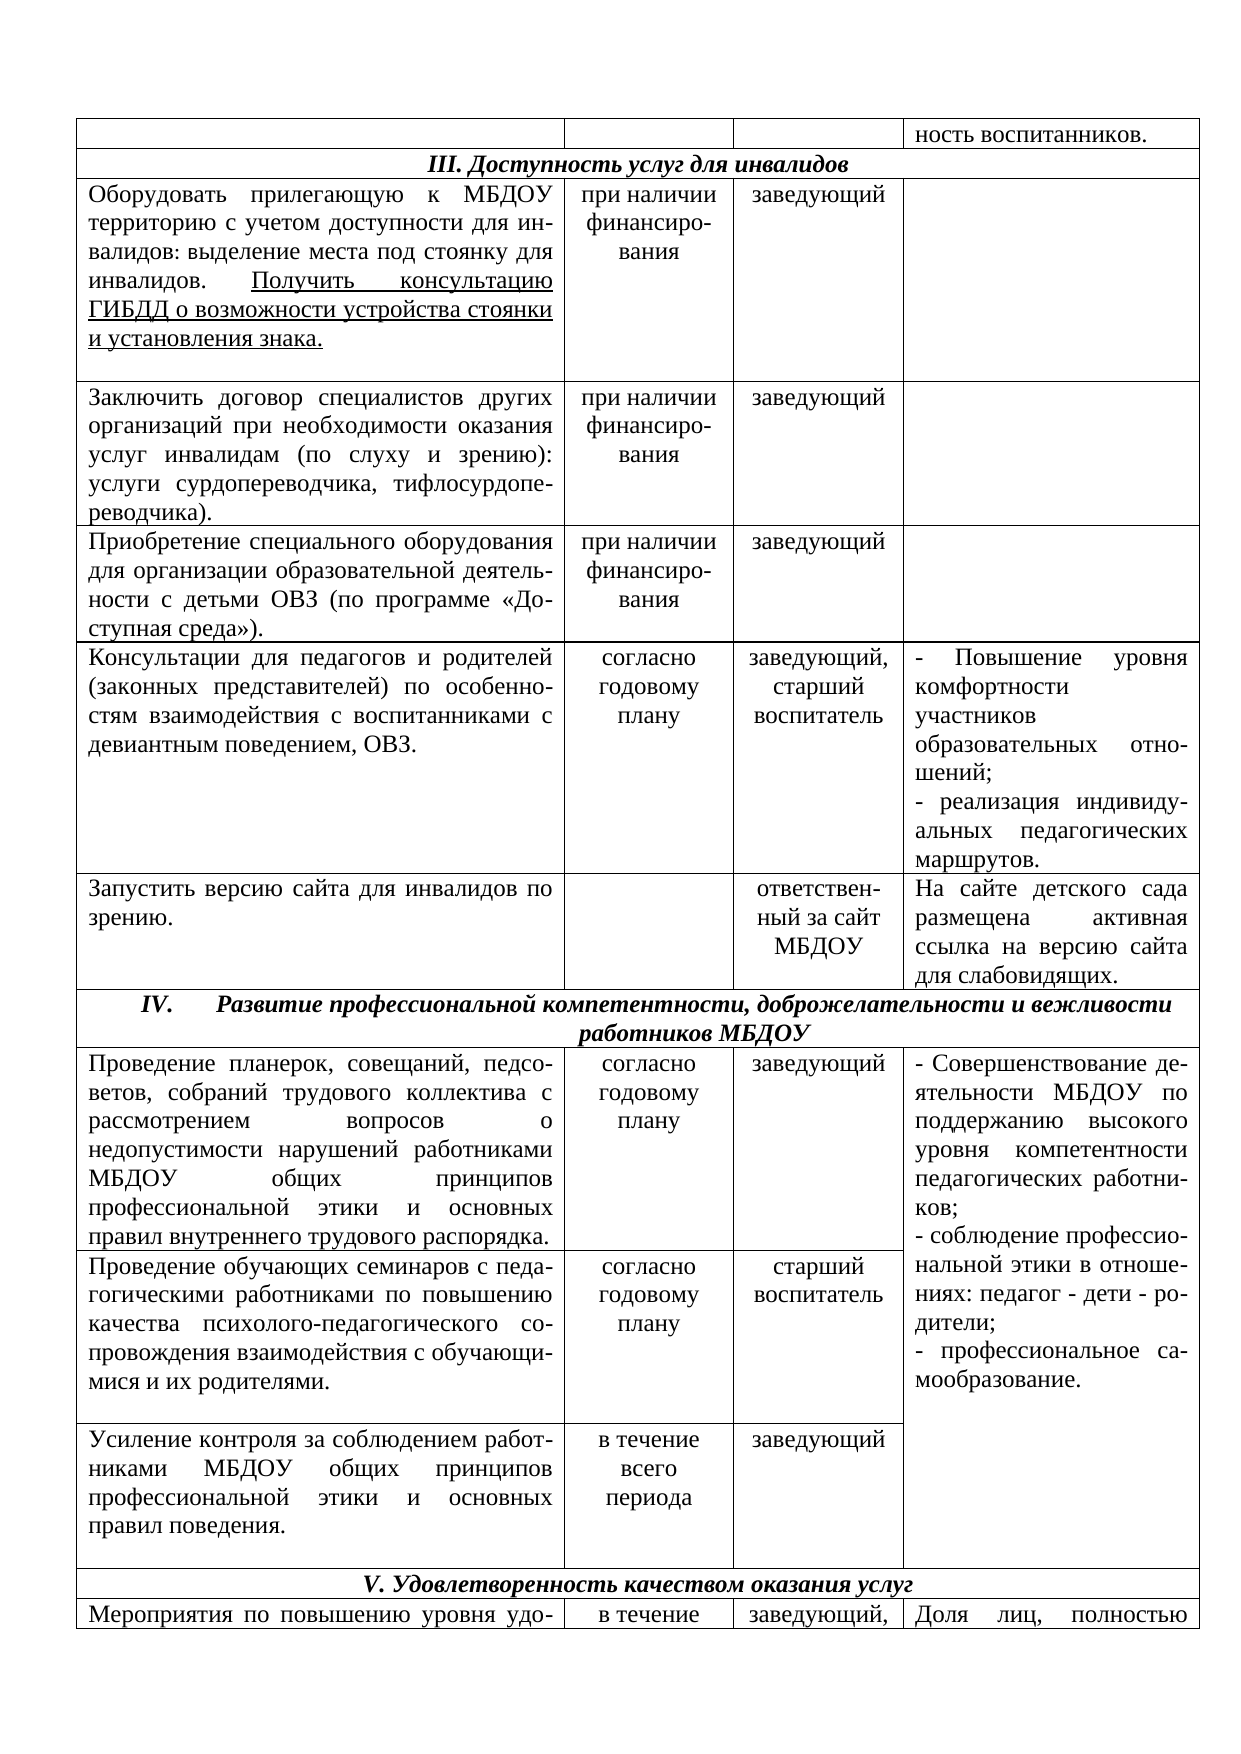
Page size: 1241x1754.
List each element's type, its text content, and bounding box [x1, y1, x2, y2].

table_cell Приобретение специального оборудования для организации образовательной деятельности с детьми ОВЗ (по программе «Доступная среда»). [77, 526, 564, 641]
table_cell Проведение обучающих семинаров с педагогическими работниками по повышению качества психолого-педагогического сопровождения взаимодействия с обучающимися и их родителями. [77, 1251, 564, 1423]
table_cell [904, 179, 1199, 381]
table_cell заведующий [734, 179, 903, 381]
table_cell согласно годовому плану [565, 1048, 733, 1250]
table_cell На сайте детского сада размещена активная ссылка на версию сайта для слабовидящих. [904, 874, 1199, 988]
table_cell при наличии финансирования [565, 179, 733, 381]
table_cell - Совершенствование деятельности МБДОУ по поддержанию высокого уровня компетентности педагогических работников; - соблюдение профессиональной этики в отношениях: педагог - дети - родители; - профессиональное самообразование. [904, 1048, 1199, 1568]
table_cell заведующий [734, 1048, 903, 1250]
table_cell при наличии финансирования [565, 382, 733, 525]
table_cell ответственный за сайт МБДОУ [734, 874, 903, 988]
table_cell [734, 119, 903, 148]
table_cell Запустить версию сайта для инвалидов по зрению. [77, 874, 564, 988]
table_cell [734, 1599, 903, 1628]
table_cell Оборудовать прилегающую к МБДОУ территорию с учетом доступности для инвалидов: выделение места под стоянку для инвалидов. Получить консультацию ГИБДД о возможности устройства стоянки и установления знака. [77, 179, 564, 381]
table_cell Заключить договор специалистов других организаций при необходимости оказания услуг инвалидам (по слуху и зрению): услуги сурдопереводчика, тифлосурдопереводчика). [77, 382, 564, 525]
table_cell заведующий [734, 1424, 903, 1568]
table_cell согласно годовому плану [565, 643, 733, 872]
table_cell старший воспитатель [734, 1251, 903, 1423]
table_cell в течение всего периода [565, 1424, 733, 1568]
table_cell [565, 119, 733, 148]
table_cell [77, 1599, 564, 1628]
table_cell III. Доступность услуг для инвалидов [77, 149, 1199, 178]
table_cell заведующий [734, 526, 903, 641]
table_cell согласно годовому плану [565, 1251, 733, 1423]
table_cell Консультации для педагогов и родителей (законных представителей) по особенностям взаимодействия с воспитанниками с девиантным поведением, ОВЗ. [77, 643, 564, 872]
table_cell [904, 1599, 1199, 1628]
table_cell Развитие профессиональной компетентности, доброжелательности и вежливости работников МБДОУ [77, 990, 1199, 1047]
table_cell [904, 526, 1199, 641]
table_cell [565, 874, 733, 988]
table_cell Проведение планерок, совещаний, педсоветов, собраний трудового коллектива с рассмотрением вопросов о недопустимости нарушений работниками МБДОУ общих принципов профессиональной этики и основных правил внутреннего трудового распорядка. [77, 1048, 564, 1250]
table_cell [904, 382, 1199, 525]
table_cell V. Удовлетворенность качеством оказания услуг [77, 1569, 1199, 1598]
table_cell - Повышение уровня комфортности участников образовательных отношений; - реализация индивидуальных педагогических маршрутов. [904, 643, 1199, 872]
table_cell заведующий, старший воспитатель [734, 643, 903, 872]
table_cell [77, 119, 564, 148]
table_cell заведующий [734, 382, 903, 525]
table_cell Усиление контроля за соблюдением работниками МБДОУ общих принципов профессиональной этики и основных правил поведения. [77, 1424, 564, 1568]
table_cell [565, 1599, 733, 1628]
table_cell при наличии финансирования [565, 526, 733, 641]
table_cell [904, 119, 1199, 148]
